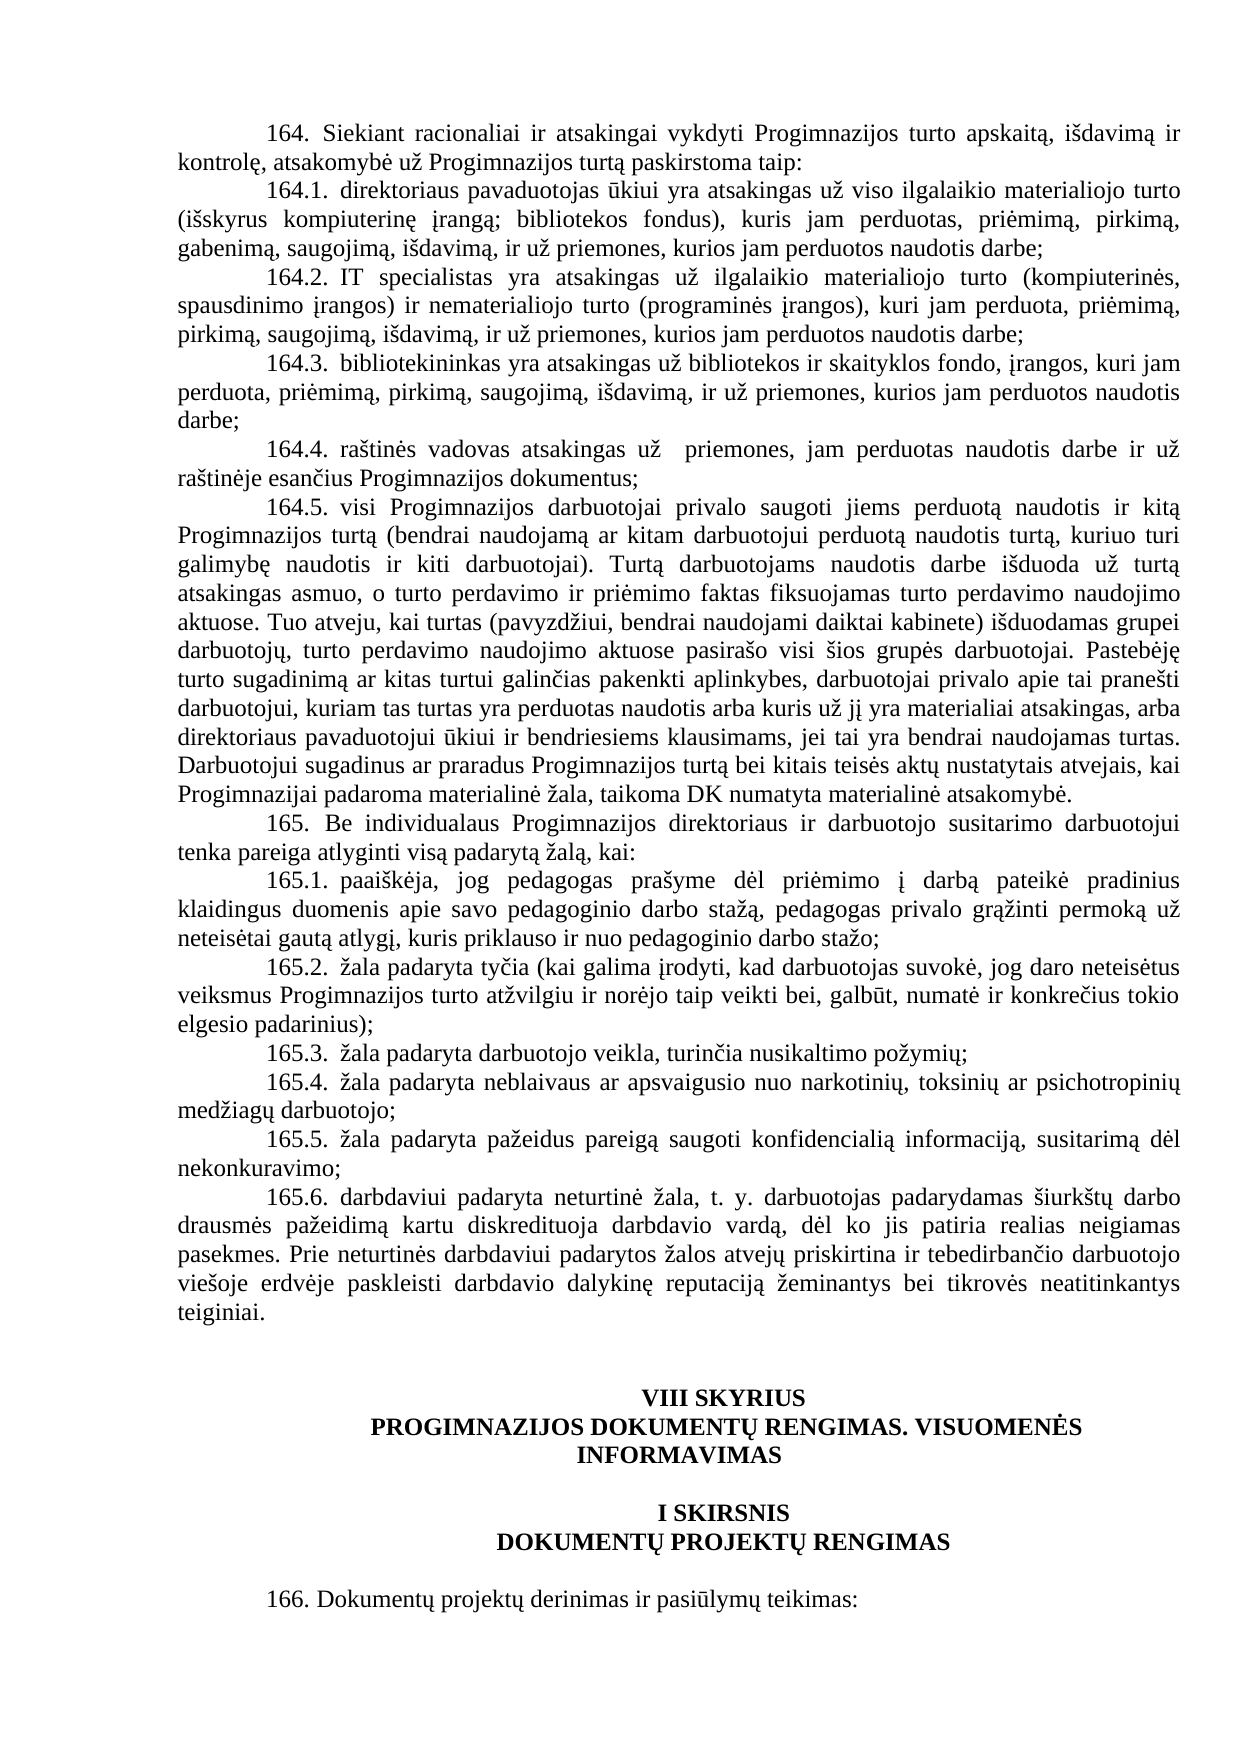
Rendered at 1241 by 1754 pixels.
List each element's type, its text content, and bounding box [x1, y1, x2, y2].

list Dokumentų projektų derinimas ir pasiūlymų teikimas: [177, 1584, 1181, 1613]
text PROGIMNAZIJOS DOKUMENTŲ RENGIMAS. VISUOMENĖS INFORMAVIMAS [177, 1412, 1181, 1469]
list IT specialistas yra atsakingas už ilgalaikio materialiojo turto (kompiuterinės, spausdinimo įrangos) ir nematerialiojo turto (programinės įrangos), kuri jam perduota, priėmimą, pirkimą, saugojimą, išdavimą, ir už priemones, kurios jam perduotos naudotis darbe; [177, 262, 1181, 348]
text I SKIRSNIS [177, 1498, 1181, 1527]
list žala padaryta neblaivaus ar apsvaigusio nuo narkotinių, toksinių ar psichotropinių medžiagų darbuotojo; [177, 1067, 1181, 1124]
list žala padaryta tyčia (kai galima įrodyti, kad darbuotojas suvokė, jog daro neteisėtus veiksmus Progimnazijos turto atžvilgiu ir norėjo taip veikti bei, galbūt, numatė ir konkrečius tokio elgesio padarinius); [177, 952, 1181, 1038]
list darbdaviui padaryta neturtinė žala, t. y. darbuotojas padarydamas šiurkštų darbo drausmės pažeidimą kartu diskredituoja darbdavio vardą, dėl ko jis patiria realias neigiamas pasekmes. Prie neturtinės darbdaviui padarytos žalos atvejų priskirtina ir tebedirbančio darbuotojo viešoje erdvėje paskleisti darbdavio dalykinę reputaciją žeminantys bei tikrovės neatitinkantys teiginiai. [177, 1182, 1181, 1326]
list direktoriaus pavaduotojas ūkiui yra atsakingas už viso ilgalaikio materialiojo turto (išskyrus kompiuterinę įrangą; bibliotekos fondus), kuris jam perduotas, priėmimą, pirkimą, gabenimą, saugojimą, išdavimą, ir už priemones, kurios jam perduotos naudotis darbe; [177, 176, 1181, 262]
list raštinės vadovas atsakingas už priemones, jam perduotas naudotis darbe ir už raštinėje esančius Progimnazijos dokumentus; [177, 434, 1181, 492]
list bibliotekininkas yra atsakingas už bibliotekos ir skaityklos fondo, įrangos, kuri jam perduota, priėmimą, pirkimą, saugojimą, išdavimą, ir už priemones, kurios jam perduotos naudotis darbe; [177, 348, 1181, 434]
list žala padaryta darbuotojo veikla, turinčia nusikaltimo požymių; [177, 1038, 1181, 1067]
text VIII SKYRIUS [177, 1383, 1181, 1412]
list Siekiant racionaliai ir atsakingai vykdyti Progimnazijos turto apskaitą, išdavimą ir kontrolę, atsakomybė už Progimnazijos turtą paskirstoma taip: [177, 118, 1181, 176]
list žala padaryta pažeidus pareigą saugoti konfidencialią informaciją, susitarimą dėl nekonkuravimo; [177, 1124, 1181, 1182]
list Be individualaus Progimnazijos direktoriaus ir darbuotojo susitarimo darbuotojui tenka pareiga atlyginti visą padarytą žalą, kai: [177, 808, 1181, 866]
list visi Progimnazijos darbuotojai privalo saugoti jiems perduotą naudotis ir kitą Progimnazijos turtą (bendrai naudojamą ar kitam darbuotojui perduotą naudotis turtą, kuriuo turi galimybę naudotis ir kiti darbuotojai). Turtą darbuotojams naudotis darbe išduoda už turtą atsakingas asmuo, o turto perdavimo ir priėmimo faktas fiksuojamas turto perdavimo naudojimo aktuose. Tuo atveju, kai turtas (pavyzdžiui, bendrai naudojami daiktai kabinete) išduodamas grupei darbuotojų, turto perdavimo naudojimo aktuose pasirašo visi šios grupės darbuotojai. Pastebėję turto sugadinimą ar kitas turtui galinčias pakenkti aplinkybes, darbuotojai privalo apie tai pranešti darbuotojui, kuriam tas turtas yra perduotas naudotis arba kuris už jį yra materialiai atsakingas, arba direktoriaus pavaduotojui ūkiui ir bendriesiems klausimams, jei tai yra bendrai naudojamas turtas. Darbuotojui sugadinus ar praradus Progimnazijos turtą bei kitais teisės aktų nustatytais atvejais, kai Progimnazijai padaroma materialinė žala, taikoma DK numatyta materialinė atsakomybė. [177, 492, 1181, 808]
text DOKUMENTŲ PROJEKTŲ RENGIMAS [177, 1527, 1181, 1556]
list paaiškėja, jog pedagogas prašyme dėl priėmimo į darbą pateikė pradinius klaidingus duomenis apie savo pedagoginio darbo stažą, pedagogas privalo grąžinti permoką už neteisėtai gautą atlygį, kuris priklauso ir nuo pedagoginio darbo stažo; [177, 866, 1181, 952]
